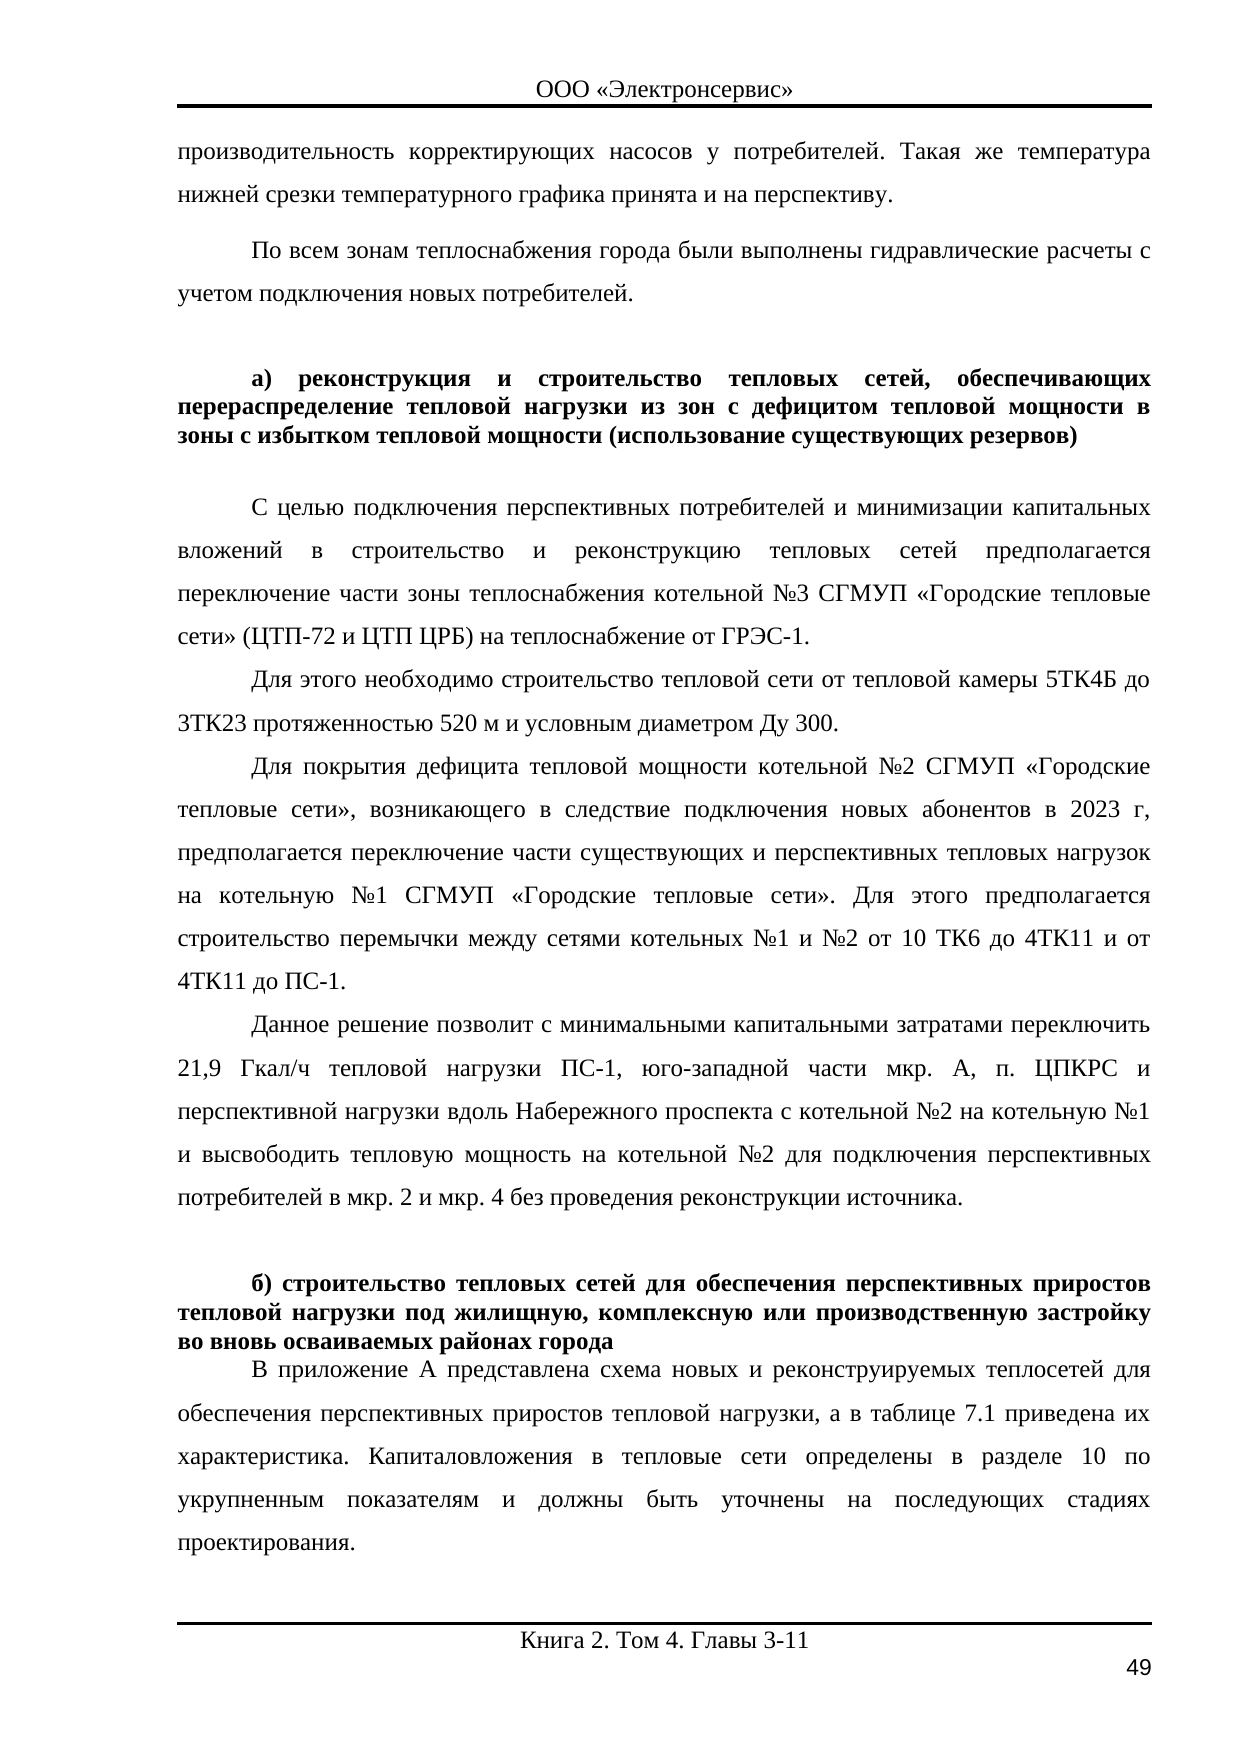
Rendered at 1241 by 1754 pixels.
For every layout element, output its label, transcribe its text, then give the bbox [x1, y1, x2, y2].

text По всем зонам теплоснабжения города были выполнены гидравлические расчеты с учетом подключения новых потребителей. [177, 235, 1152, 307]
text Для этого необходимо строительство тепловой сети от тепловой камеры 5ТК4Б до 3ТК23 протяженностью 520 м и условным диаметром Ду 300. [177, 664, 1152, 736]
text Данное решение позволит с минимальными капитальными затратами переключить 21,9 Гкал/ч тепловой нагрузки ПС-1, юго-западной части мкр. А, п. ЦПКРС и перспективной нагрузки вдоль Набережного проспекта с котельной №2 на котельную №1 и высвободить тепловую мощность на котельной №2 для подключения перспективных потребителей в мкр. 2 и мкр. 4 без проведения реконструкции источника. [177, 1009, 1152, 1211]
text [177, 136, 1152, 208]
subtitle б) строительство тепловых сетей для обеспечения перспективных приростов тепловой нагрузки под жилищную, комплексную или производственную застройку во вновь осваиваемых районах города [177, 1268, 1152, 1354]
text В приложение А представлена схема новых и реконструируемых теплосетей для обеспечения перспективных приростов тепловой нагрузки, а в таблице 7.1 приведена их характеристика. Капиталовложения в тепловые сети определены в разделе 10 по укрупненным показателям и должны быть уточнены на последующих стадиях проектирования. [177, 1354, 1152, 1556]
text С целью подключения перспективных потребителей и минимизации капитальных вложений в строительство и реконструкцию тепловых сетей предполагается переключение части зоны теплоснабжения котельной №3 СГМУП «Городские тепловые сети» (ЦТП-72 и ЦТП ЦРБ) на теплоснабжение от ГРЭС-1. [177, 492, 1152, 650]
text Для покрытия дефицита тепловой мощности котельной №2 СГМУП «Городские тепловые сети», возникающего в следствие подключения новых абонентов в 2023 г, предполагается переключение части существующих и перспективных тепловых нагрузок на котельную №1 СГМУП «Городские тепловые сети». Для этого предполагается строительство перемычки между сетями котельных №1 и №2 от 10 ТК6 до 4ТК11 и от 4ТК11 до ПС-1. [177, 751, 1152, 995]
subtitle а) реконструкция и строительство тепловых сетей, обеспечивающих перераспределение тепловой нагрузки из зон с дефицитом тепловой мощности в зоны с избытком тепловой мощности (использование существующих резервов) [177, 363, 1152, 449]
